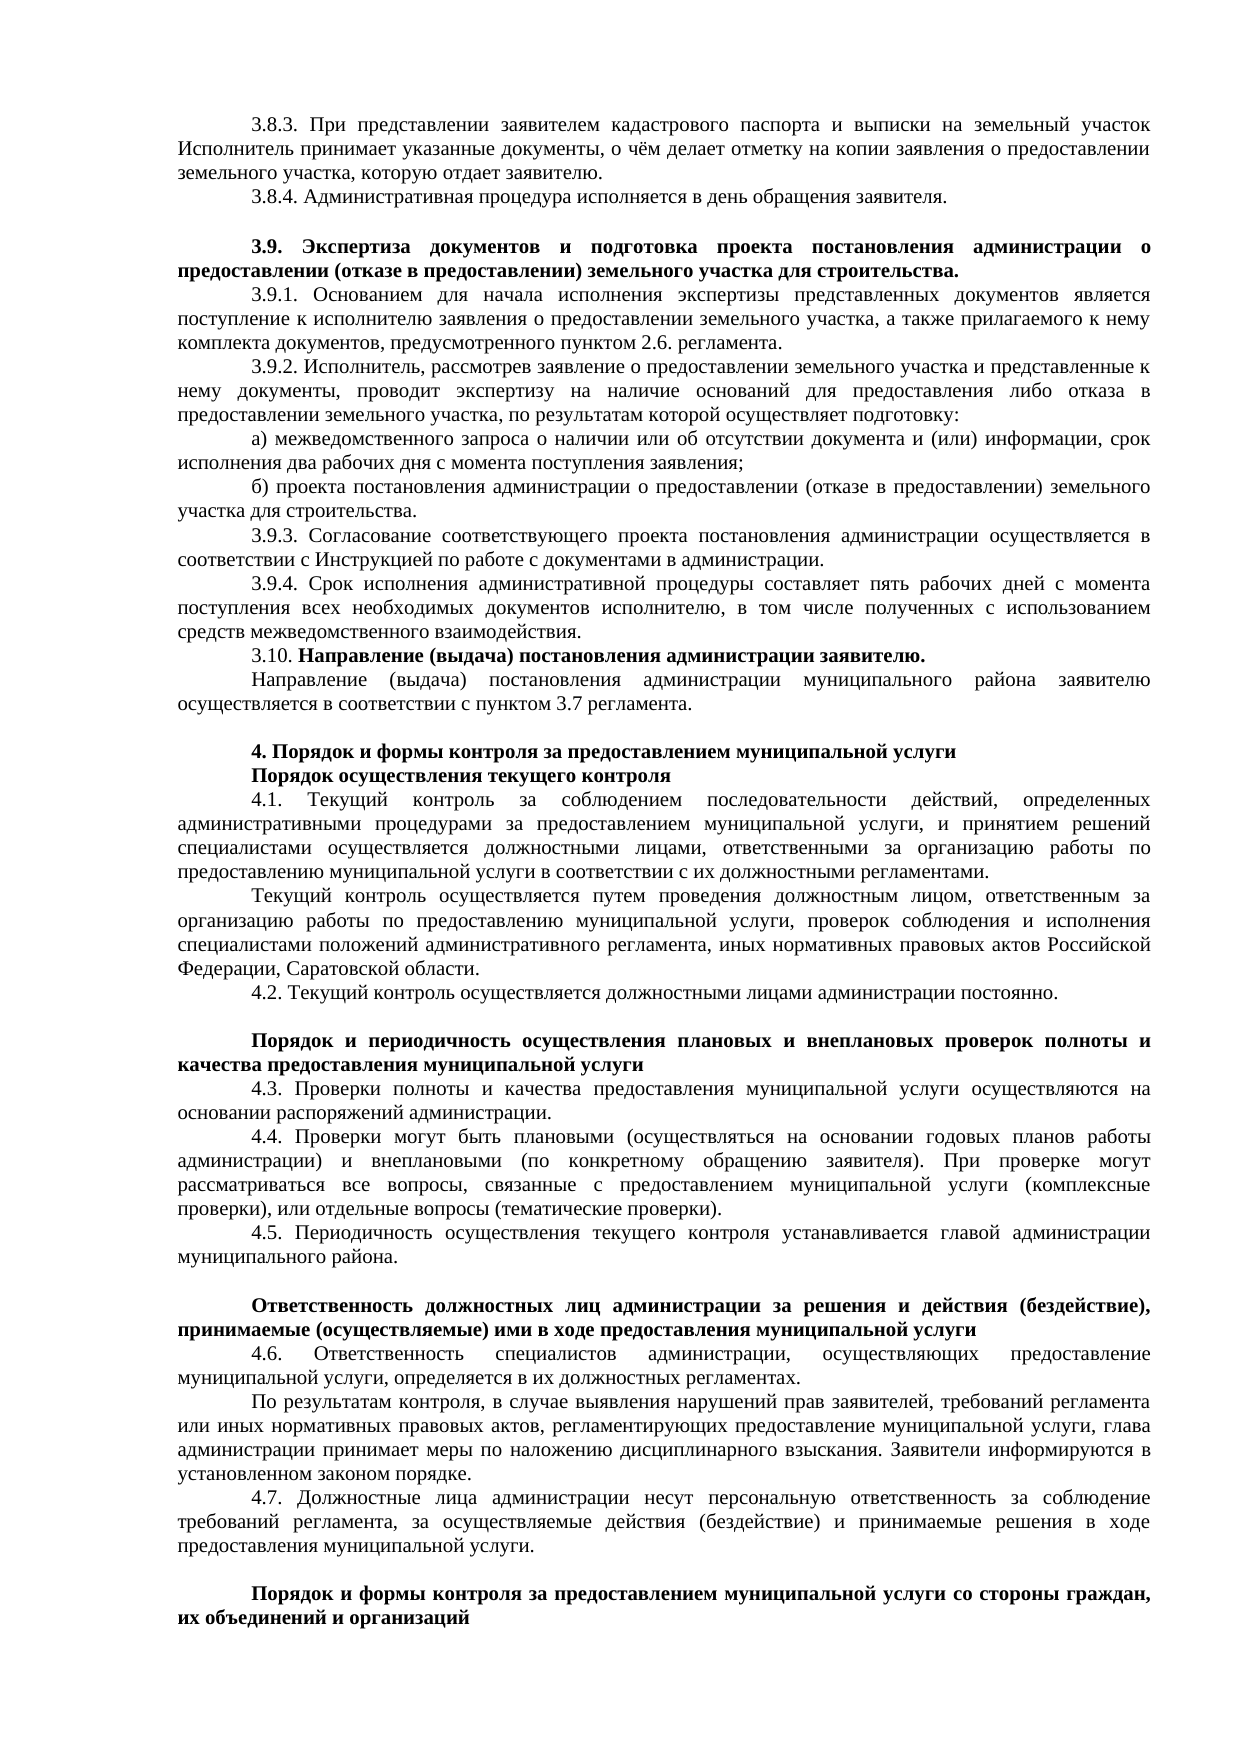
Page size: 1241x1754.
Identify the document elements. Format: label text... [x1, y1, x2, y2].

text 3.9.3. Согласование соответствующего проекта постановления администрации осуществляется в соответствии с Инструкцией по работе с документами в администрации. [177, 522, 1152, 571]
text 3.10. Направление (выдача) постановления администрации заявителю. [177, 643, 1152, 667]
text 4. Порядок и формы контроля за предоставлением муниципальной услуги [177, 739, 1152, 763]
text 3.8.4. Административная процедура исполняется в день обращения заявителя. [177, 184, 1152, 208]
text Ответственность должностных лиц администрации за решения и действия (бездействие), принимаемые (осуществляемые) ими в ходе предоставления муниципальной услуги [177, 1292, 1152, 1341]
text 4.2. Текущий контроль осуществляется должностными лицами администрации постоянно. [177, 980, 1152, 1004]
text 4.4. Проверки могут быть плановыми (осуществляться на основании годовых планов работы администрации) и внеплановыми (по конкретному обращению заявителя). При проверке могут рассматриваться все вопросы, связанные с предоставлением муниципальной услуги (комплексные проверки), или отдельные вопросы (тематические проверки). [177, 1124, 1152, 1220]
text Порядок и формы контроля за предоставлением муниципальной услуги со стороны граждан, их объединений и организаций [177, 1581, 1152, 1629]
text 4.3. Проверки полноты и качества предоставления муниципальной услуги осуществляются на основании распоряжений администрации. [177, 1076, 1152, 1124]
text Порядок и периодичность осуществления плановых и внеплановых проверок полноты и качества предоставления муниципальной услуги [177, 1028, 1152, 1076]
text 4.7. Должностные лица администрации несут персональную ответственность за соблюдение требований регламента, за осуществляемые действия (бездействие) и принимаемые решения в ходе предоставления муниципальной услуги. [177, 1485, 1152, 1557]
text По результатам контроля, в случае выявления нарушений прав заявителей, требований регламента или иных нормативных правовых актов, регламентирующих предоставление муниципальной услуги, глава администрации принимает меры по наложению дисциплинарного взыскания. Заявители информируются в установленном законом порядке. [177, 1389, 1152, 1485]
text 3.9.1. Основанием для начала исполнения экспертизы представленных документов является поступление к исполнителю заявления о предоставлении земельного участка, а также прилагаемого к нему комплекта документов, предусмотренного пунктом 2.6. регламента. [177, 282, 1152, 354]
text Порядок осуществления текущего контроля [177, 763, 1152, 787]
text 4.5. Периодичность осуществления текущего контроля устанавливается главой администрации муниципального района. [177, 1220, 1152, 1268]
text б) проекта постановления администрации о предоставлении (отказе в предоставлении) земельного участка для строительства. [177, 474, 1152, 522]
text 4.6. Ответственность специалистов администрации, осуществляющих предоставление муниципальной услуги, определяется в их должностных регламентах. [177, 1341, 1152, 1389]
text а) межведомственного запроса о наличии или об отсутствии документа и (или) информации, срок исполнения два рабочих дня с момента поступления заявления; [177, 426, 1152, 474]
text 3.9. Экспертиза документов и подготовка проекта постановления администрации о предоставлении (отказе в предоставлении) земельного участка для строительства. [177, 234, 1152, 282]
text 3.9.4. Срок исполнения административной процедуры составляет пять рабочих дней с момента поступления всех необходимых документов исполнителю, в том числе полученных с использованием средств межведомственного взаимодействия. [177, 571, 1152, 643]
text 4.1. Текущий контроль за соблюдением последовательности действий, определенных административными процедурами за предоставлением муниципальной услуги, и принятием решений специалистами осуществляется должностными лицами, ответственными за организацию работы по предоставлению муниципальной услуги в соответствии с их должностными регламентами. [177, 787, 1152, 883]
text Направление (выдача) постановления администрации муниципального района заявителю осуществляется в соответствии с пунктом 3.7 регламента. [177, 667, 1152, 715]
text 3.8.3. При представлении заявителем кадастрового паспорта и выписки на земельный участок Исполнитель принимает указанные документы, о чём делает отметку на копии заявления о предоставлении земельного участка, которую отдает заявителю. [177, 112, 1152, 184]
text Текущий контроль осуществляется путем проведения должностным лицом, ответственным за организацию работы по предоставлению муниципальной услуги, проверок соблюдения и исполнения специалистами положений административного регламента, иных нормативных правовых актов Российской Федерации, Саратовской области. [177, 883, 1152, 980]
text 3.9.2. Исполнитель, рассмотрев заявление о предоставлении земельного участка и представленные к нему документы, проводит экспертизу на наличие оснований для предоставления либо отказа в предоставлении земельного участка, по результатам которой осуществляет подготовку: [177, 354, 1152, 426]
